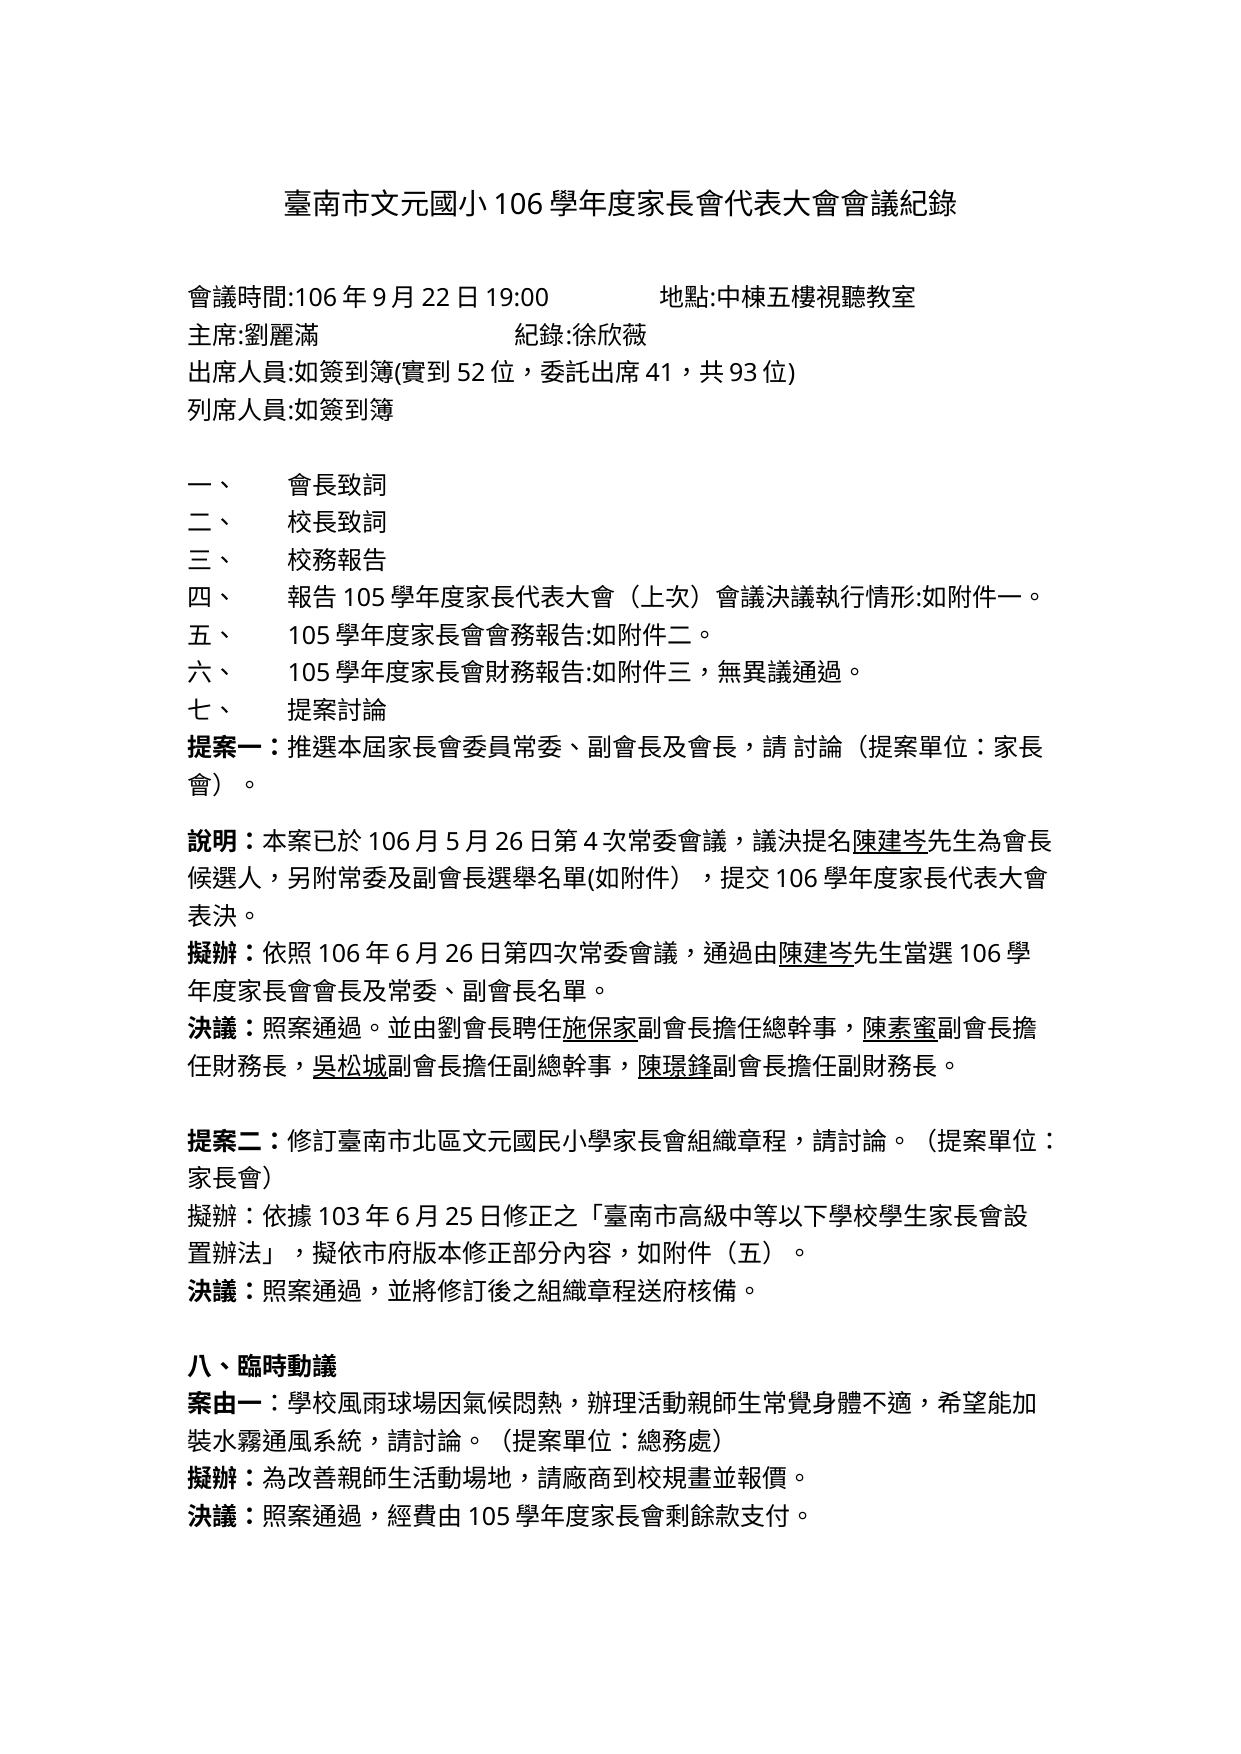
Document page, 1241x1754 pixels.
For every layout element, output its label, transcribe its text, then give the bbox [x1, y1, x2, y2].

list 校長致詞 [187, 502, 1053, 539]
text 會議時間:106年9月22日19:00 地點:中棟五樓視聽教室 [187, 277, 1053, 314]
text 八、臨時動議 [187, 1346, 1053, 1383]
list 提案討論 [187, 689, 1053, 727]
list 校務報告 [187, 539, 1053, 577]
text 決議：照案通過，經費由105學年度家長會剩餘款支付。 [187, 1496, 1053, 1533]
text 臺南市文元國小106學年度家長會代表大會會議紀錄 [187, 164, 1053, 239]
list 105學年度家長會財務報告:如附件三，無異議通過。 [187, 652, 1053, 689]
text 主席:劉麗滿 紀錄:徐欣薇 [187, 314, 1053, 352]
list 會長致詞 [187, 464, 1053, 502]
list 報告105學年度家長代表大會（上次）會議決議執行情形:如附件一。 [187, 577, 1053, 614]
text 提案二：修訂臺南市北區文元國民小學家長會組織章程，請討論。（提案單位：家長會） [187, 1121, 1053, 1196]
text 擬辦：依據103年6月25日修正之「臺南市高級中等以下學校學生家長會設置辦法」，擬依市府版本修正部分內容，如附件（五）。 [187, 1196, 1053, 1271]
text 案由一：學校風雨球場因氣候悶熱，辦理活動親師生常覺身體不適，希望能加裝水霧通風系統，請討論。（提案單位：總務處） [187, 1383, 1053, 1458]
text 決議：照案通過，並將修訂後之組織章程送府核備。 [362, 1271, 1053, 1308]
text 出席人員:如簽到簿(實到52位，委託出席41，共93位) [187, 352, 1053, 389]
text 擬辦：為改善親師生活動場地，請廠商到校規畫並報價。 [187, 1458, 1053, 1496]
text 列席人員:如簽到簿 [187, 389, 1053, 427]
text 決議：照案通過。並由劉會長聘任施保家副會長擔任總幹事，陳素蜜副會長擔任財務長，吳松城副會長擔任副總幹事，陳璟鋒副會長擔任副財務長。 [187, 1008, 1053, 1083]
text 說明：本案已於106月5月26日第4次常委會議，議決提名陳建岑先生為會長候選人，另附常委及副會長選舉名單(如附件），提交106學年度家長代表大會表決。 [187, 821, 1053, 933]
list 105學年度家長會會務報告:如附件二。 [187, 614, 1053, 652]
text 擬辦：依照106年6月26日第四次常委會議，通過由陳建岑先生當選106學年度家長會會長及常委、副會長名單。 [187, 933, 1053, 1008]
text 提案一：推選本屆家長會委員常委、副會長及會長，請 討論（提案單位：家長會）。 [187, 727, 1053, 802]
